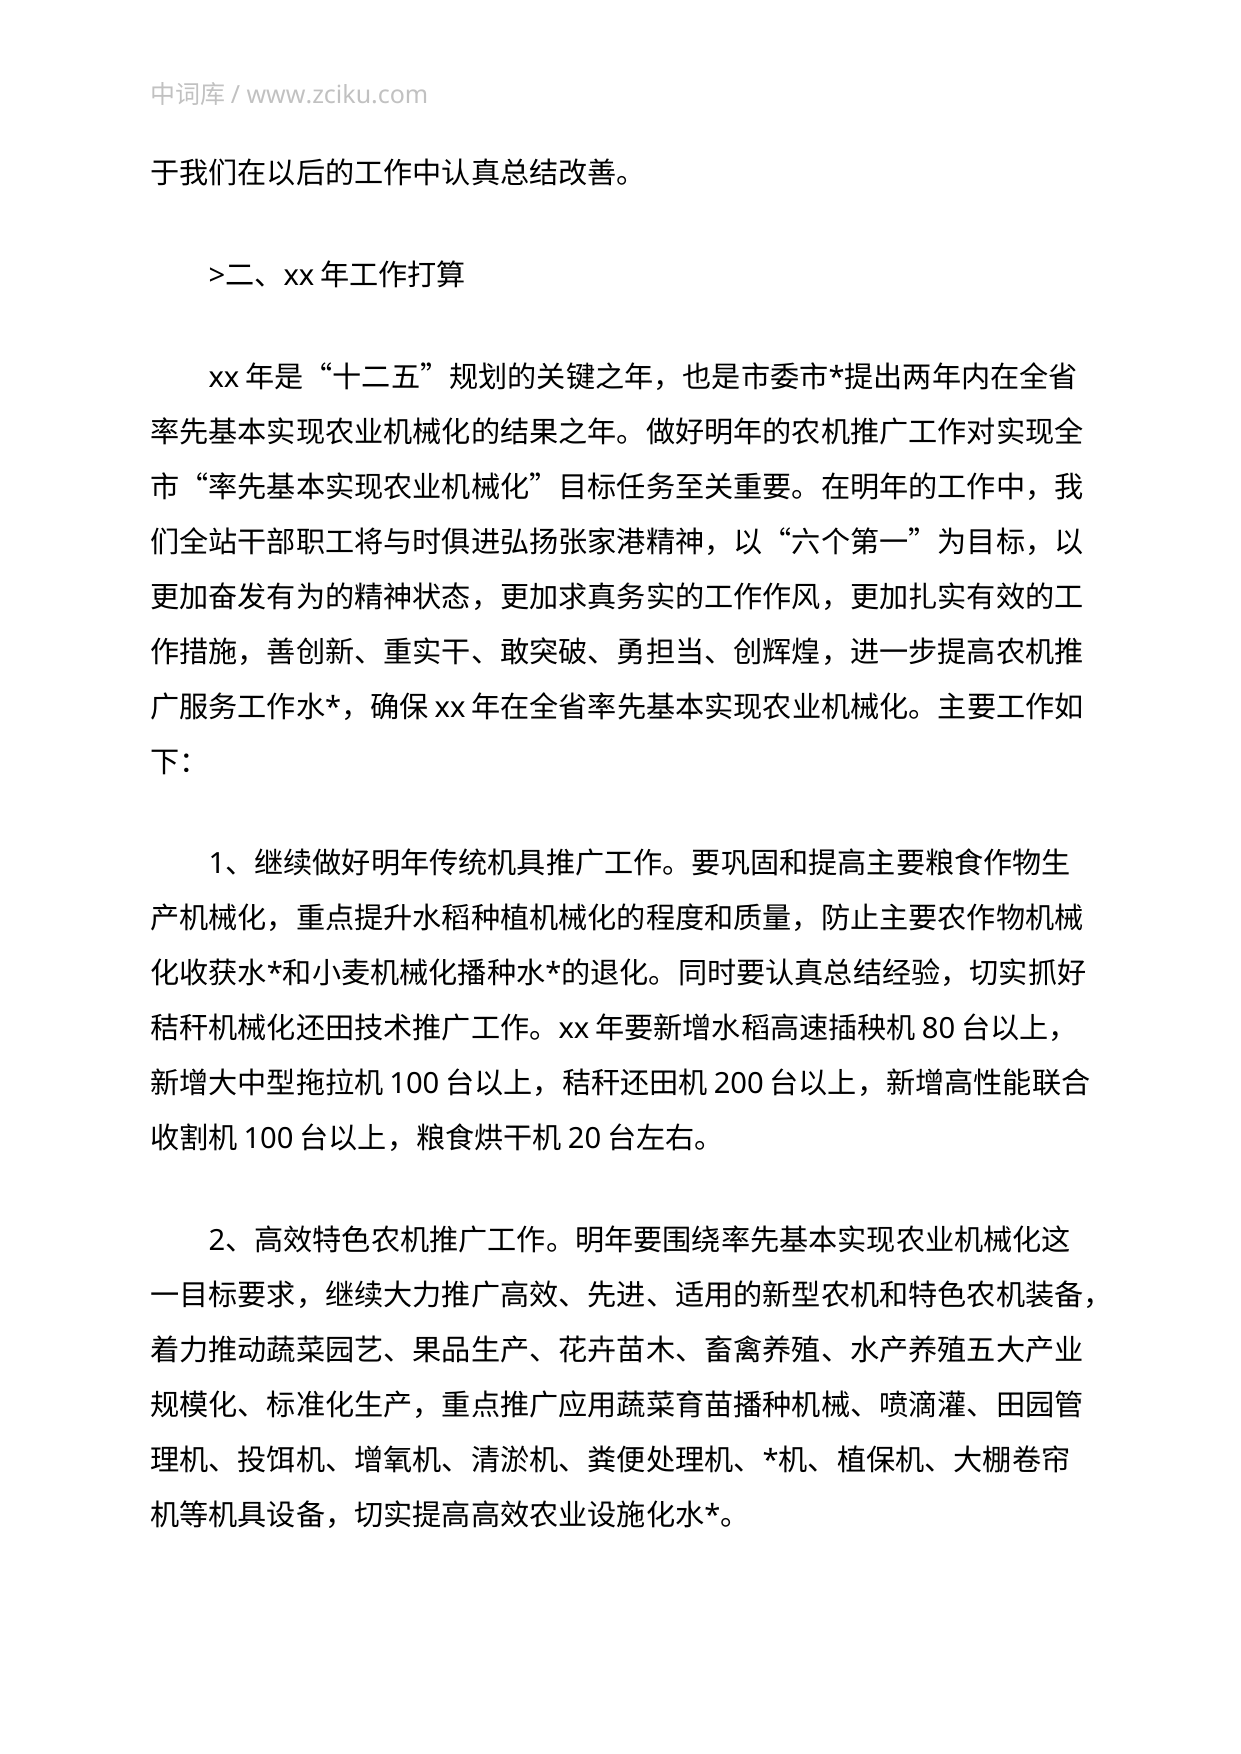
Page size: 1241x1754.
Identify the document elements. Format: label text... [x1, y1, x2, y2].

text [150, 150, 1090, 192]
text xx年是“十二五”规划的关键之年，也是市委市*提出两年内在全省率先基本实现农业机械化的结果之年。做好明年的农机推广工作对实现全市“率先基本实现农业机械化”目标任务至关重要。在明年的工作中，我们全站干部职工将与时俱进弘扬张家港精神，以“六个第一”为目标，以更加奋发有为的精神状态，更加求真务实的工作作风，更加扎实有效的工作措施，善创新、重实干、敢突破、勇担当、创辉煌，进一步提高农机推广服务工作水*，确保xx年在全省率先基本实现农业机械化。主要工作如下： [150, 354, 1090, 781]
text 2、高效特色农机推广工作。明年要围绕率先基本实现农业机械化这一目标要求，继续大力推广高效、先进、适用的新型农机和特色农机装备，着力推动蔬菜园艺、果品生产、花卉苗木、畜禽养殖、水产养殖五大产业规模化、标准化生产，重点推广应用蔬菜育苗播种机械、喷滴灌、田园管理机、投饵机、增氧机、清淤机、粪便处理机、*机、植保机、大棚卷帘机等机具设备，切实提高高效农业设施化水*。 [150, 1217, 1090, 1534]
text >二、xx年工作打算 [150, 252, 1090, 294]
text 1、继续做好明年传统机具推广工作。要巩固和提高主要粮食作物生产机械化，重点提升水稻种植机械化的程度和质量，防止主要农作物机械化收获水*和小麦机械化播种水*的退化。同时要认真总结经验，切实抓好秸秆机械化还田技术推广工作。xx年要新增水稻高速插秧机80台以上，新增大中型拖拉机100台以上，秸秆还田机200台以上，新增高性能联合收割机100台以上，粮食烘干机20台左右。 [150, 840, 1090, 1157]
